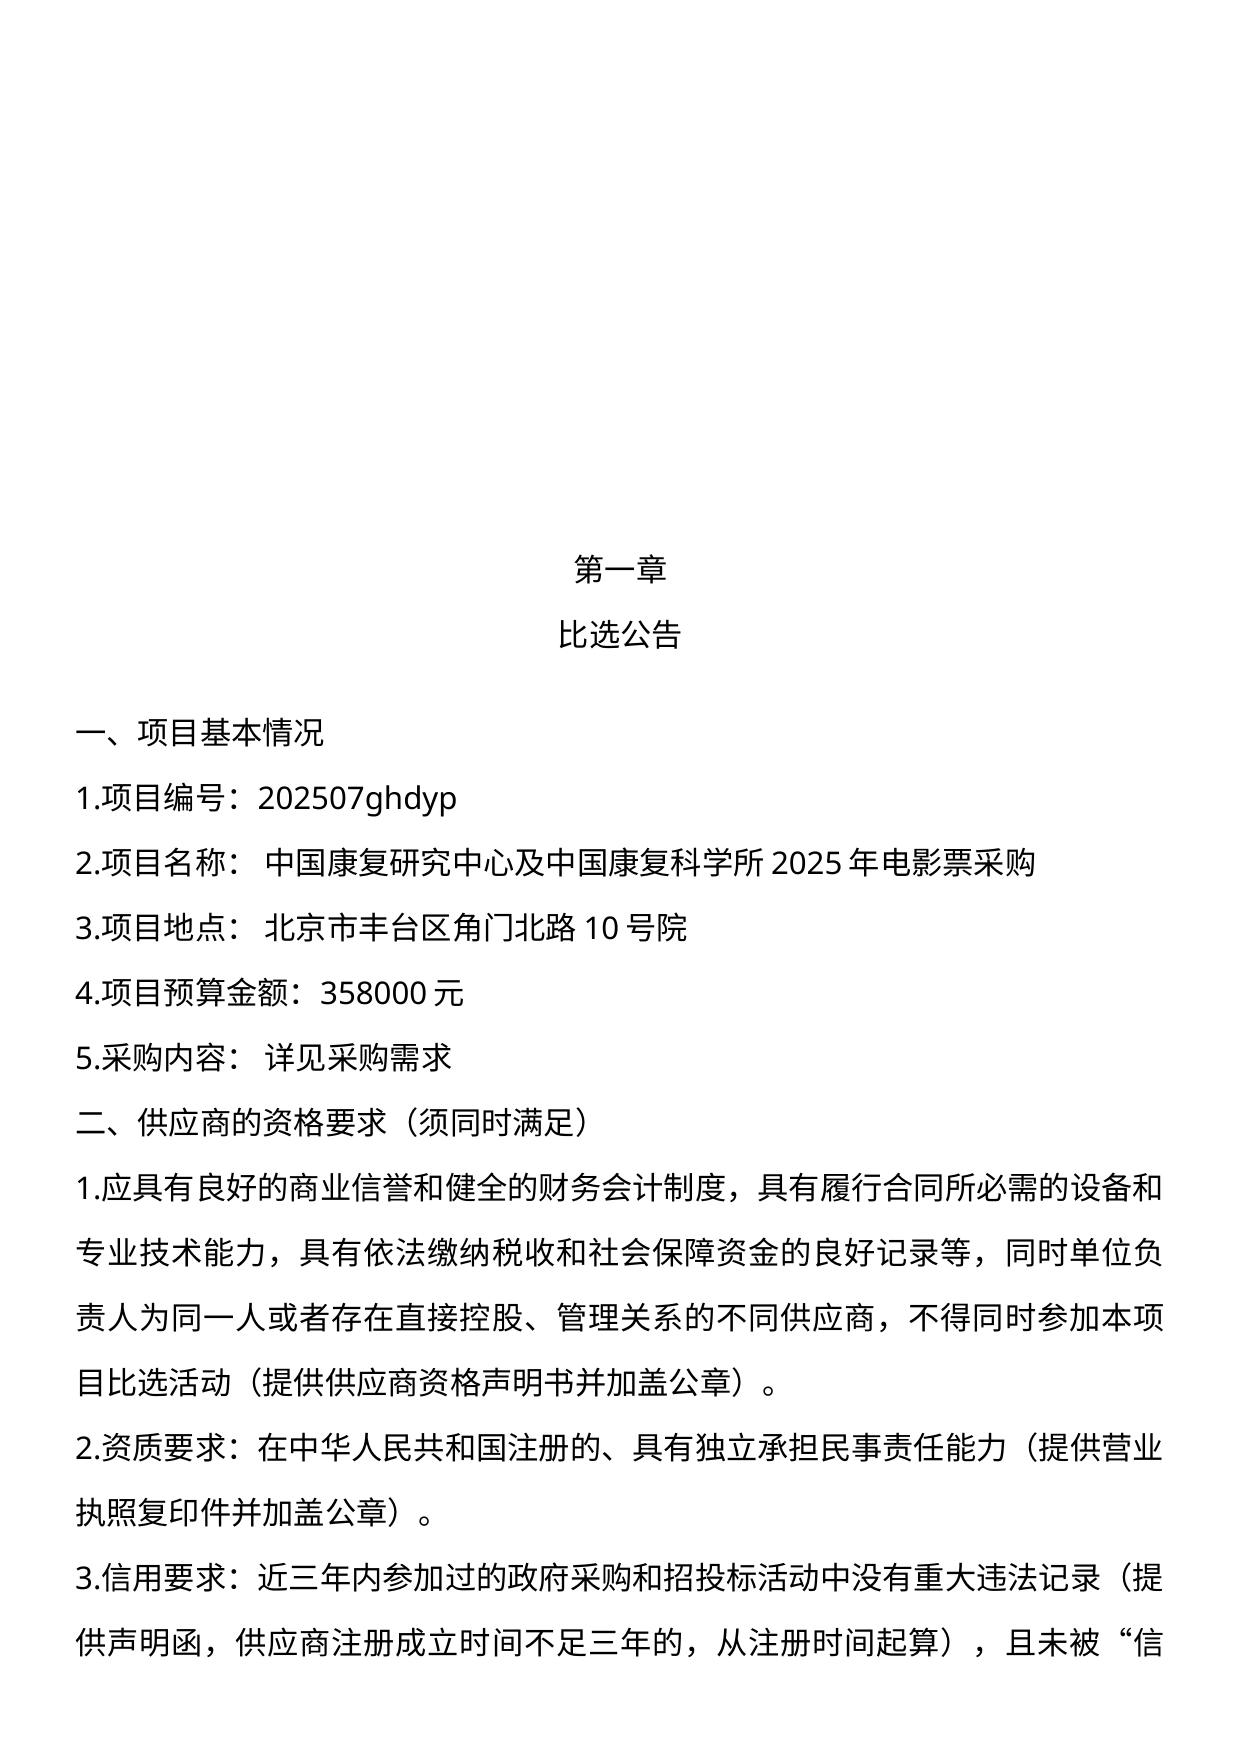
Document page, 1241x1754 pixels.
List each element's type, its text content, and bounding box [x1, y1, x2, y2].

text 1.应具有良好的商业信誉和健全的财务会计制度，具有履行合同所必需的设备和专业技术能力，具有依法缴纳税收和社会保障资金的良好记录等，同时单位负责人为同一人或者存在直接控股、管理关系的不同供应商，不得同时参加本项目比选活动（提供供应商资格声明书并加盖公章）。 [75, 1153, 1165, 1413]
text 3.项目地点： 北京市丰台区角门北路10号院 [75, 893, 1165, 958]
text 1.项目编号：202507ghdyp [75, 763, 1165, 828]
text 2.资质要求：在中华人民共和国注册的、具有独立承担民事责任能力（提供营业执照复印件并加盖公章）。 [75, 1413, 1165, 1543]
text 比选公告 [75, 601, 1165, 666]
text 2.项目名称： 中国康复研究中心及中国康复科学所2025年电影票采购 [75, 828, 1165, 893]
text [75, 1543, 1165, 1673]
text 一、项目基本情况 [75, 698, 1165, 763]
text 5.采购内容： 详见采购需求 [75, 1023, 1165, 1088]
text 二、供应商的资格要求（须同时满足） [75, 1088, 1165, 1153]
text 4.项目预算金额：358000元 [75, 958, 1165, 1023]
text 第一章 [75, 536, 1165, 601]
